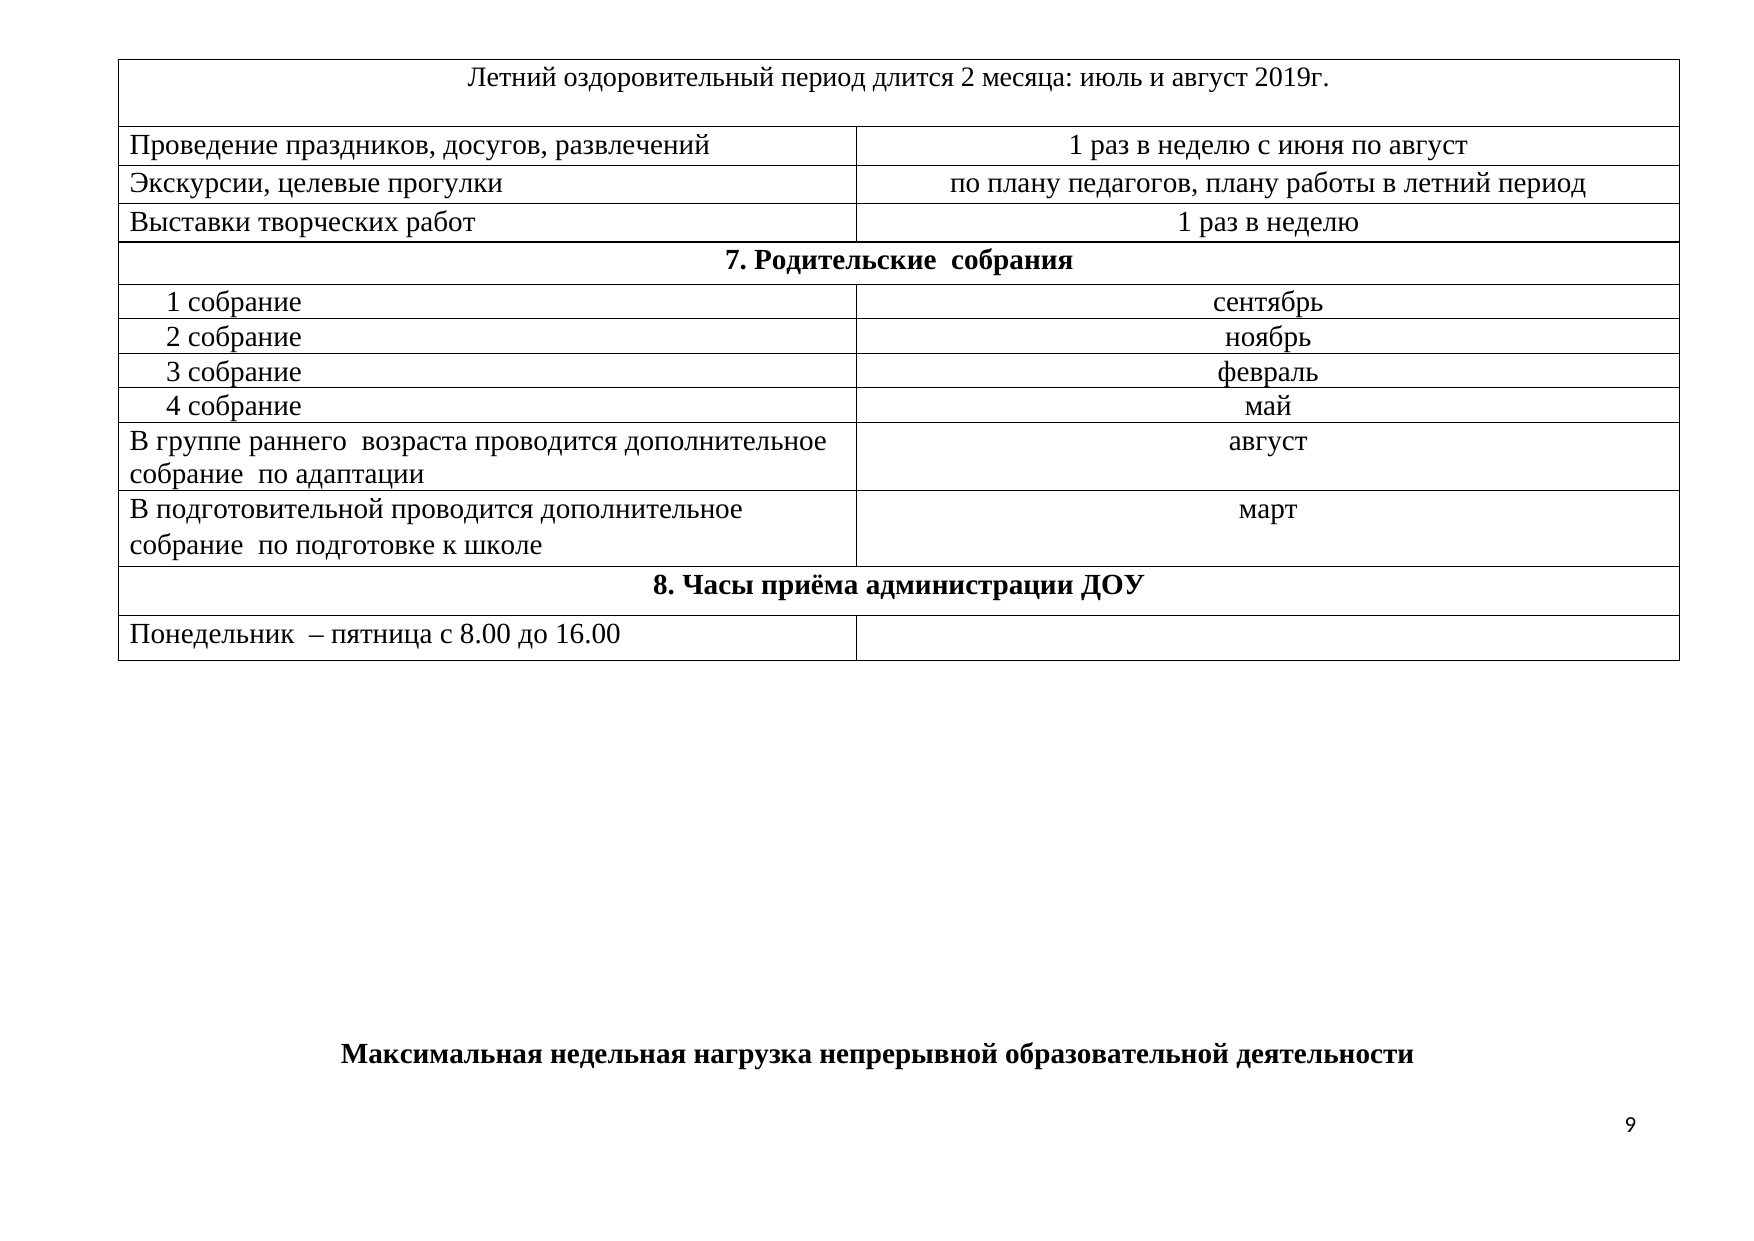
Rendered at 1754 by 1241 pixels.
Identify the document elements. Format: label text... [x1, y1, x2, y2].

table_cell ноябрь [857, 319, 1679, 353]
table_cell Экскурсии, целевые прогулки [119, 166, 856, 203]
table_cell 1 раз в неделю с июня по август [857, 127, 1679, 164]
table_cell 4 собрание [119, 388, 856, 422]
table_cell март [857, 491, 1679, 566]
table_cell по плану педагогов, плану работы в летний период [857, 166, 1679, 203]
table_cell 2 собрание [119, 319, 856, 353]
table_cell сентябрь [857, 285, 1679, 318]
table_cell 7. Родительские собрания [119, 243, 1679, 283]
table_cell В группе раннего возраста проводится дополнительное собрание по адаптации [119, 423, 856, 490]
table_cell февраль [857, 354, 1679, 387]
table_cell [857, 616, 1679, 660]
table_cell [119, 60, 1679, 126]
table_cell 1 раз в неделю [857, 204, 1679, 241]
table_cell Выставки творческих работ [119, 204, 856, 241]
table_cell 8. Часы приёма администрации ДОУ [119, 567, 1679, 615]
table_cell В подготовительной проводится дополнительное собрание по подготовке к школе [119, 491, 856, 566]
text Максимальная недельная нагрузка непрерывной образовательной деятельности [118, 1036, 1636, 1070]
table_cell май [857, 388, 1679, 422]
table_cell Проведение праздников, досугов, развлечений [119, 127, 856, 164]
table_cell 3 собрание [119, 354, 856, 387]
table_cell Понедельник – пятница с 8.00 до 16.00 [119, 616, 856, 660]
table_cell 1 собрание [119, 285, 856, 318]
table_cell август [857, 423, 1679, 490]
